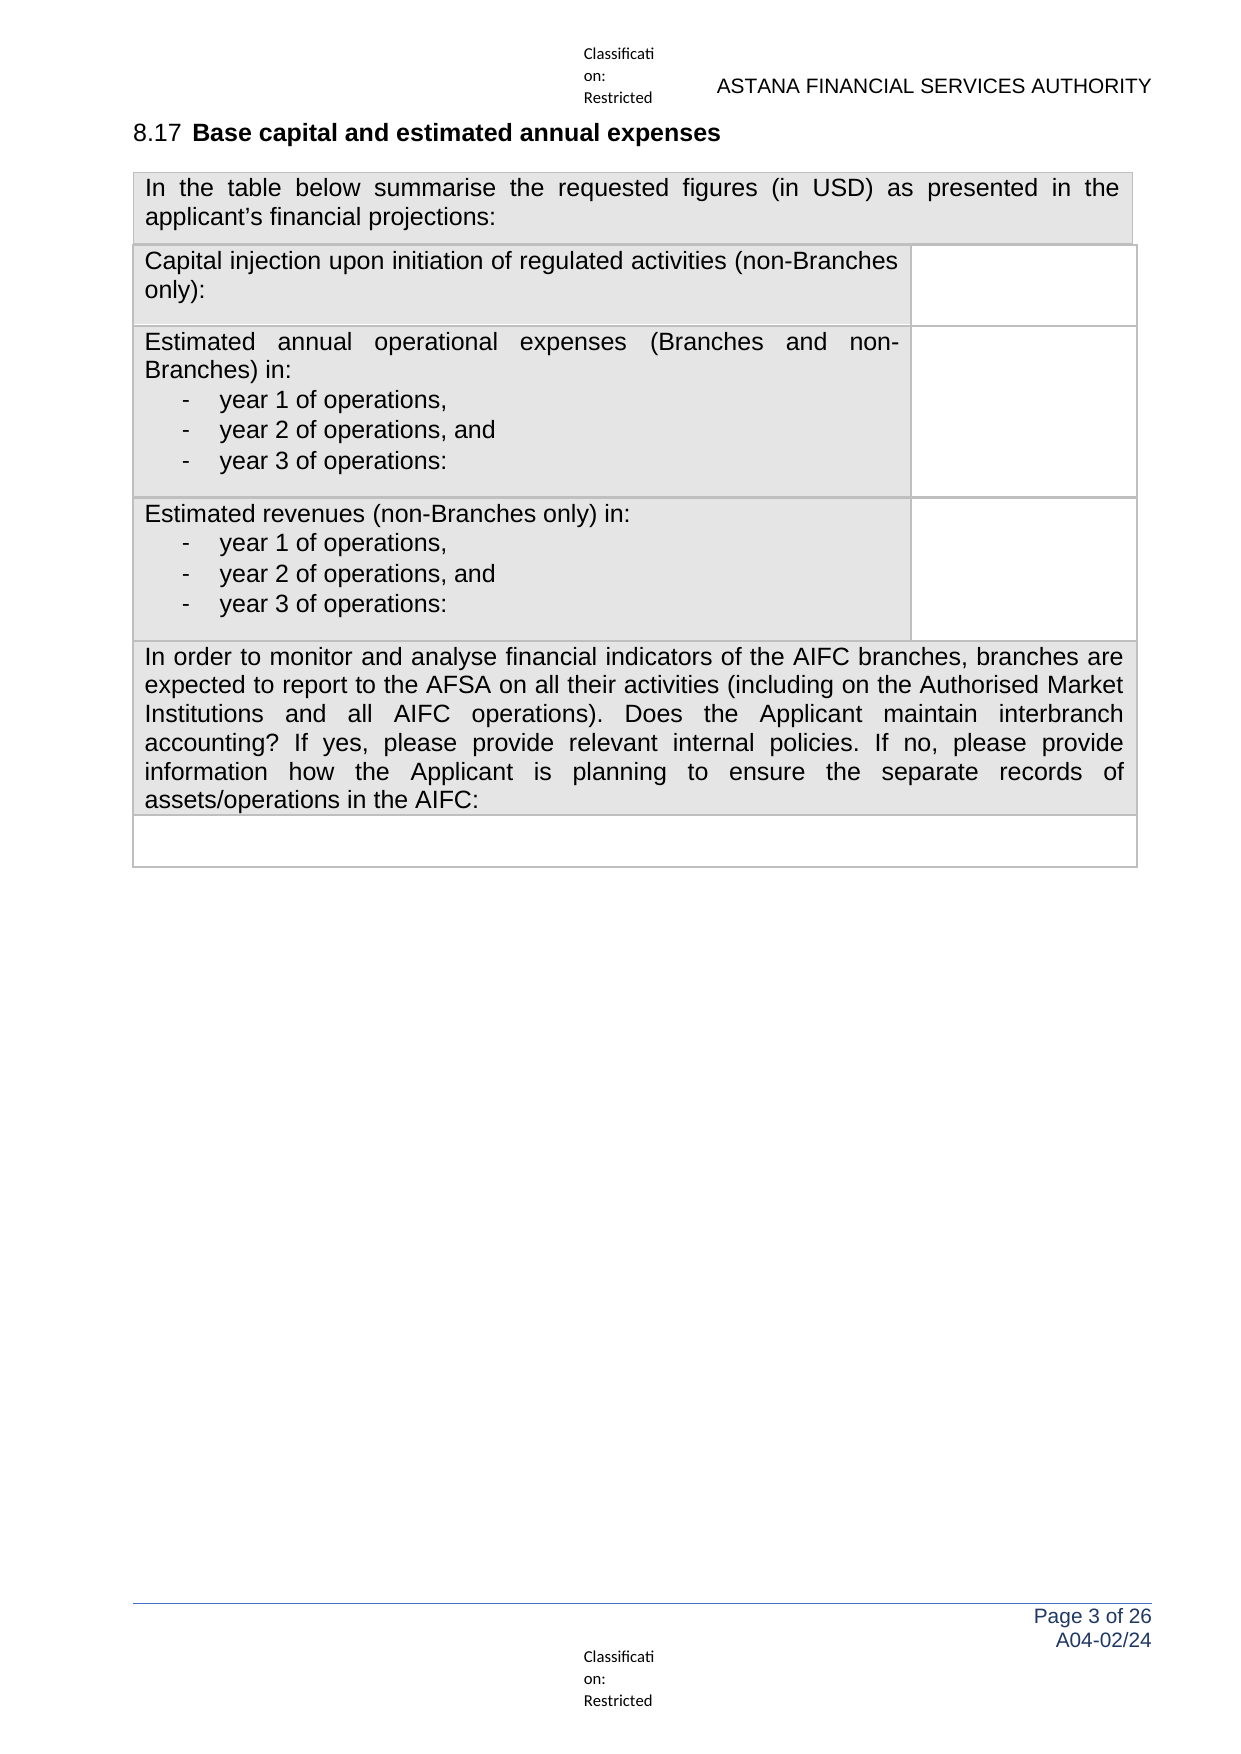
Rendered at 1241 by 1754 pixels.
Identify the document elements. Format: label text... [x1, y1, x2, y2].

table_cell [134, 816, 1136, 866]
table_header Capital injection upon initiation of regulated activities (non-Branches only): [134, 246, 910, 324]
table_cell [912, 499, 1136, 640]
table_cell In order to monitor and analyse financial indicators of the AIFC branches, branches are expected to report to the AFSA on all their activities (including on the Authorised Market Institutions and all AIFC operations). Does the Applicant maintain interbranch accounting? If yes, please provide relevant internal policies. If no, please provide information how the Applicant is planning to ensure the separate records of assets/operations in the AIFC: [134, 642, 1136, 814]
table_header [912, 246, 1136, 324]
table_cell [912, 327, 1136, 496]
list Base capital and estimated annual expenses [133, 118, 1152, 147]
table_cell Estimated revenues (non-Branches only) in: year 1 of operations, year 2 of operations, and year 3 of operations: [134, 499, 910, 640]
table_cell Estimated annual operational expenses (Branches and non-Branches) in: year 1 of operations, year 2 of operations, and year 3 of operations: [134, 327, 910, 496]
table_header In the table below summarise the requested figures (in USD) as presented in the applicant’s financial projections: [134, 173, 1132, 243]
